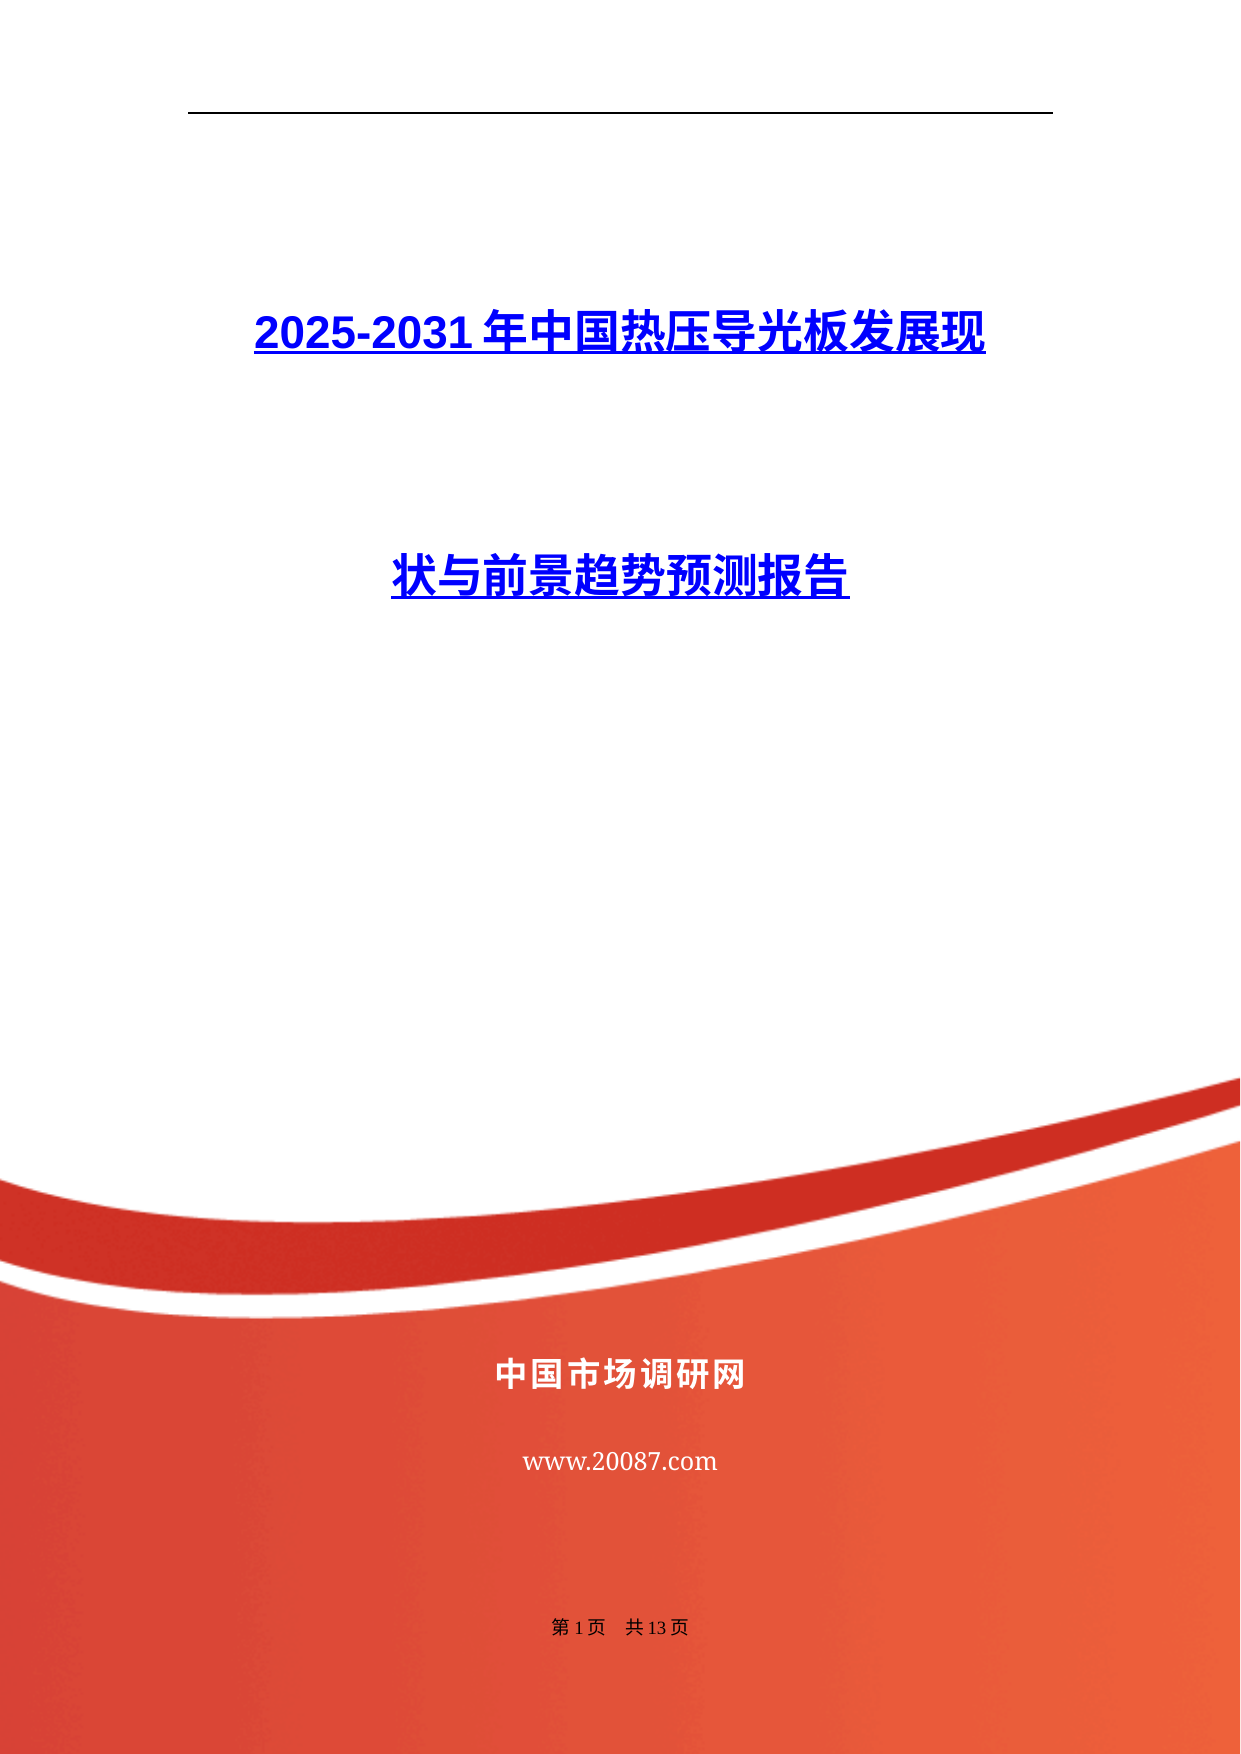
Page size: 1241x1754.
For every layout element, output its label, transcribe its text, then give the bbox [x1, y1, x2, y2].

table_header 2025-2031年中国热压导光板发展现状与前景趋势预测报告 [188, 207, 1053, 773]
text www.20087.com [187, 1428, 1053, 1493]
subtitle 中国市场调研网 [187, 1339, 1053, 1404]
picture [0, 1006, 1241, 1754]
